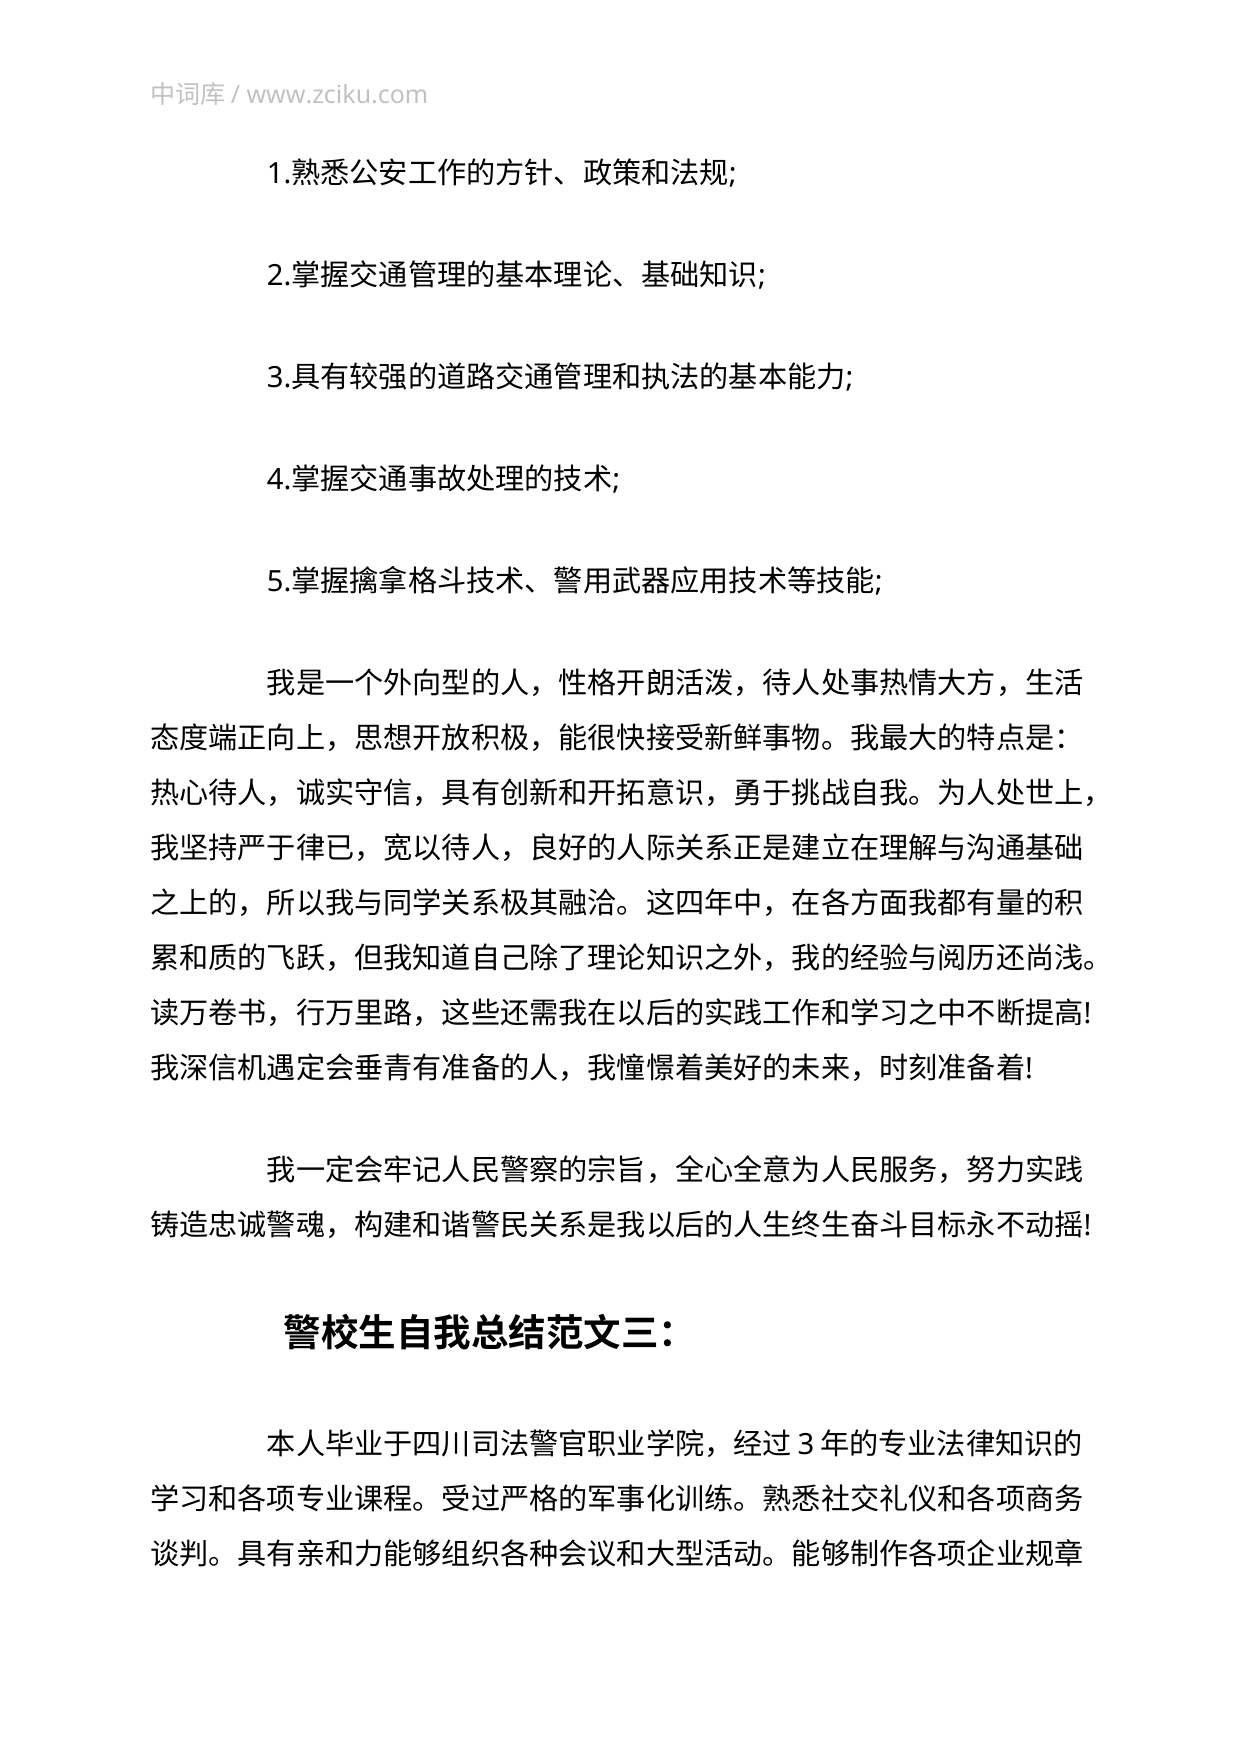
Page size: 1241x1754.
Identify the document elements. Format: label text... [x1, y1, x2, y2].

text 5.掌握擒拿格斗技术、警用武器应用技术等技能; [150, 558, 1090, 600]
text 2.掌握交通管理的基本理论、基础知识; [150, 252, 1090, 294]
text 警校生自我总结范文三： [150, 1303, 1090, 1357]
text 1.熟悉公安工作的方针、政策和法规; [150, 150, 1090, 192]
text 4.掌握交通事故处理的技术; [150, 456, 1090, 498]
text 我一定会牢记人民警察的宗旨，全心全意为人民服务，努力实践铸造忠诚警魂，构建和谐警民关系是我以后的人生终生奋斗目标永不动摇! [150, 1146, 1090, 1243]
text 3.具有较强的道路交通管理和执法的基本能力; [150, 354, 1090, 396]
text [150, 1421, 1090, 1573]
text 我是一个外向型的人，性格开朗活泼，待人处事热情大方，生活态度端正向上，思想开放积极，能很快接受新鲜事物。我最大的特点是：热心待人，诚实守信，具有创新和开拓意识，勇于挑战自我。为人处世上，我坚持严于律已，宽以待人，良好的人际关系正是建立在理解与沟通基础之上的，所以我与同学关系极其融洽。这四年中，在各方面我都有量的积累和质的飞跃，但我知道自己除了理论知识之外，我的经验与阅历还尚浅。读万卷书，行万里路，这些还需我在以后的实践工作和学习之中不断提高!我深信机遇定会垂青有准备的人，我憧憬着美好的未来，时刻准备着! [150, 660, 1090, 1087]
